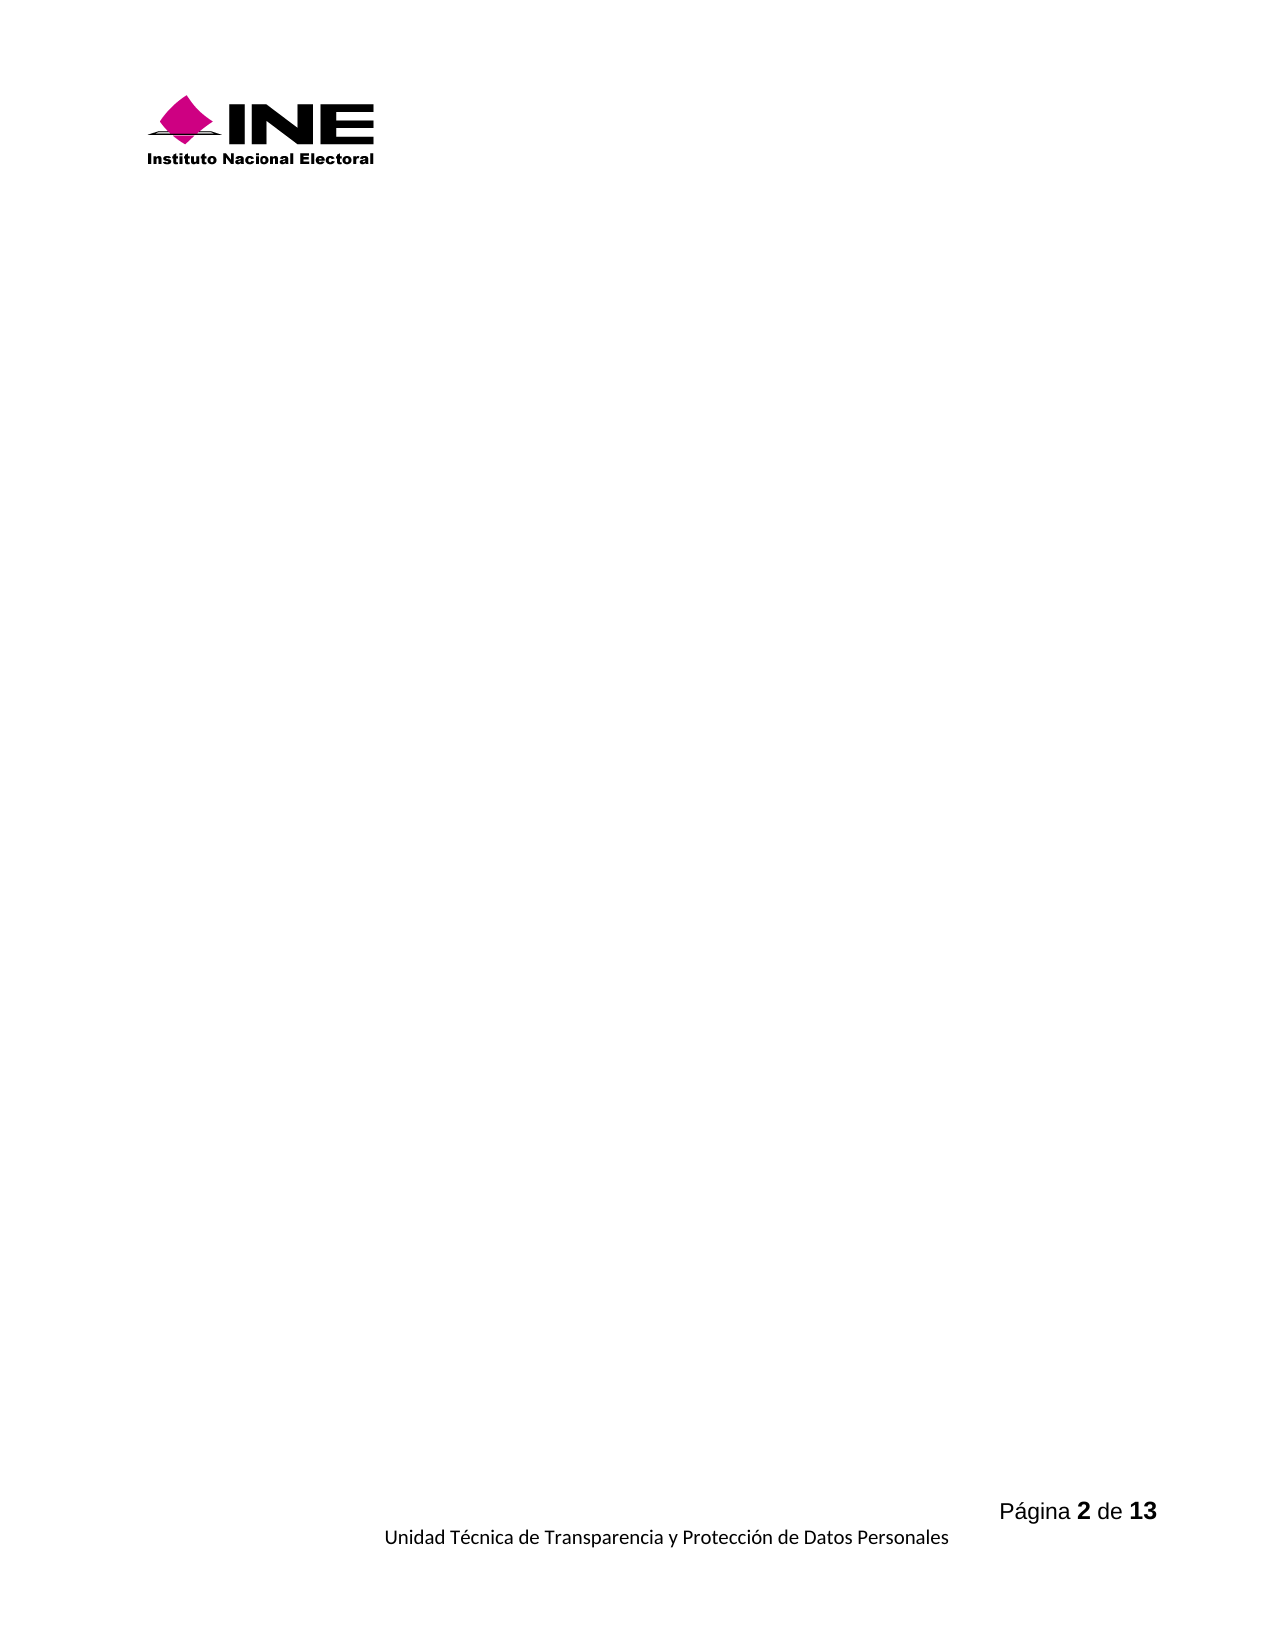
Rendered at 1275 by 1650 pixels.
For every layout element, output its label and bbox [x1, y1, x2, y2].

picture [146, 75, 376, 187]
